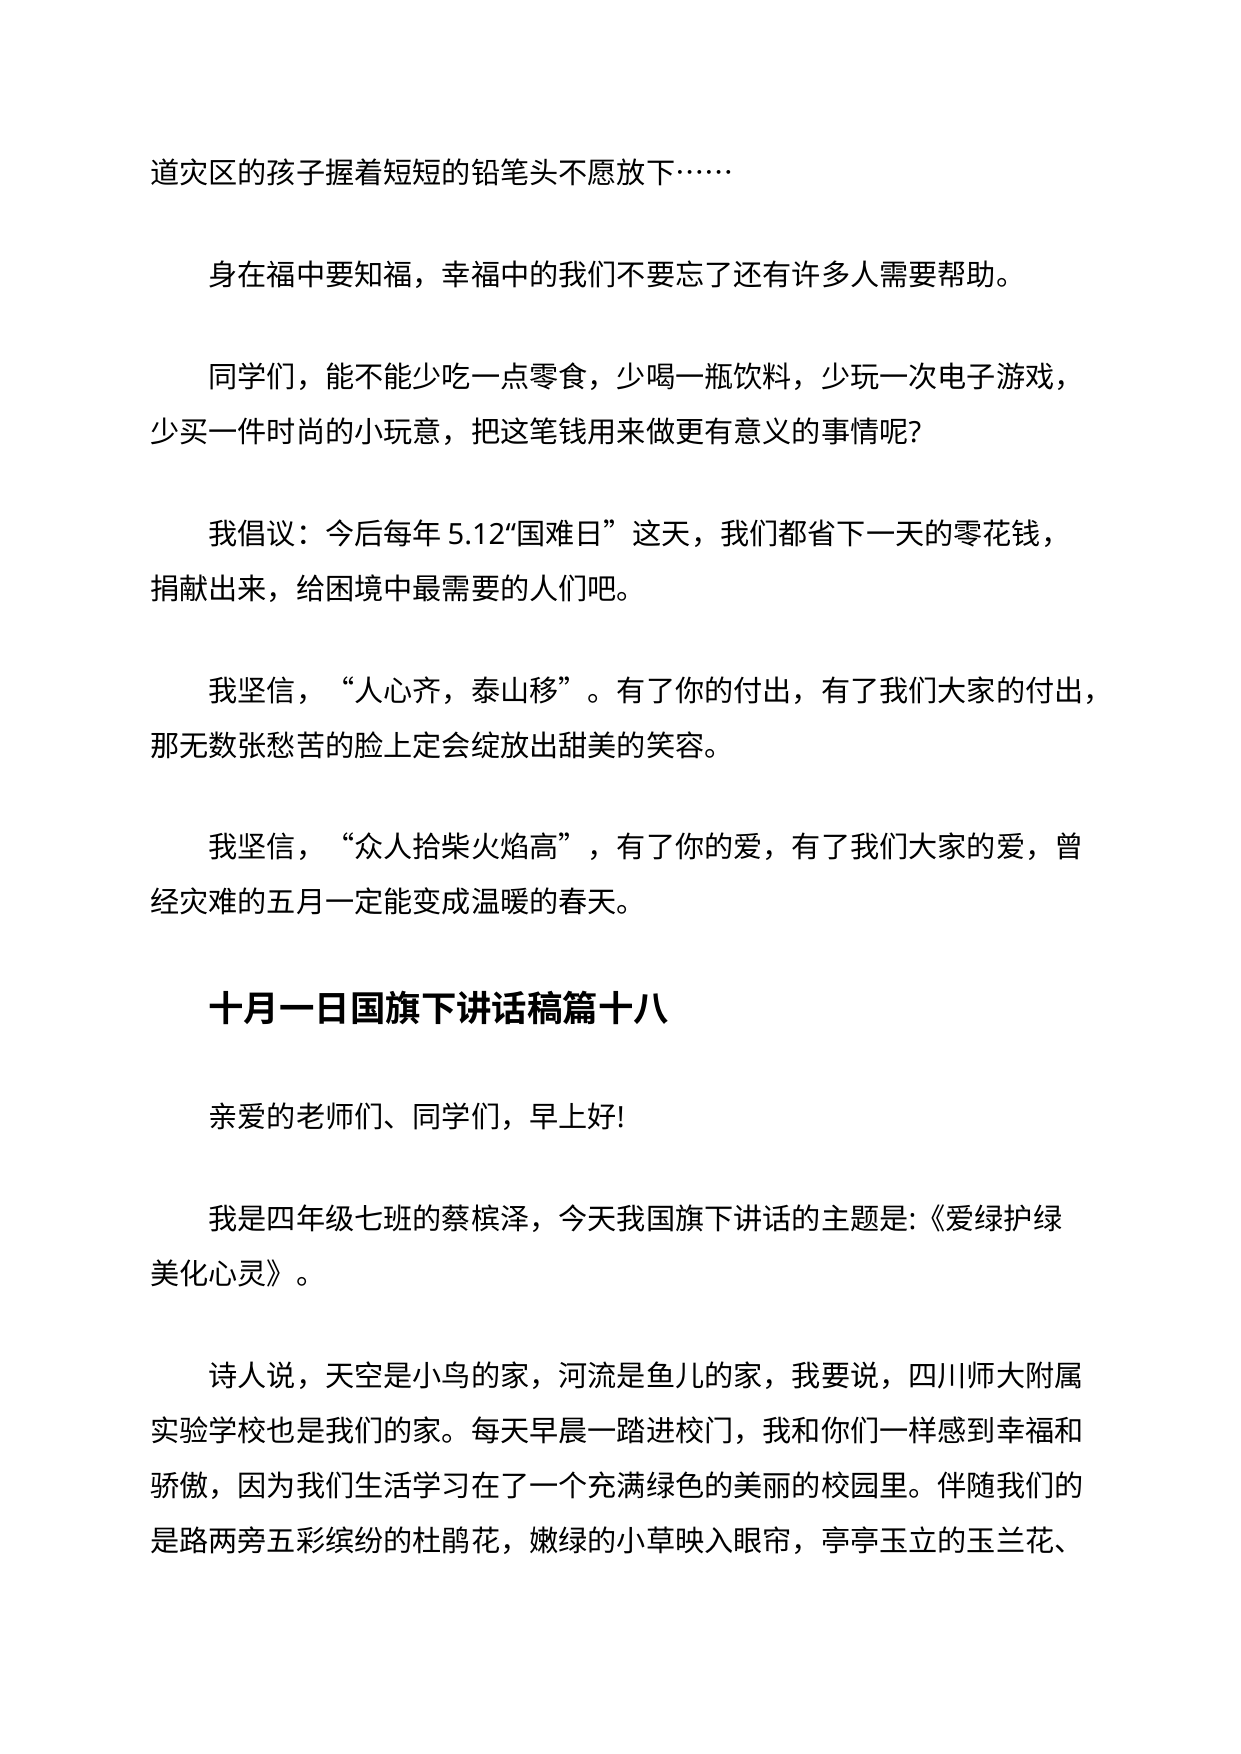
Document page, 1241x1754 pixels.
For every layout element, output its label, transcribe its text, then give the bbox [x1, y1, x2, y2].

text 十月一日国旗下讲话稿篇十八 [150, 981, 1090, 1032]
text 身在福中要知福，幸福中的我们不要忘了还有许多人需要帮助。 [150, 252, 1090, 294]
text 我坚信，“众人拾柴火焰高”，有了你的爱，有了我们大家的爱，曾经灾难的五月一定能变成温暖的春天。 [150, 824, 1090, 921]
text 亲爱的老师们、同学们，早上好! [150, 1094, 1090, 1136]
text 我倡议：今后每年5.12“国难日”这天，我们都省下一天的零花钱，捐献出来，给困境中最需要的人们吧。 [150, 510, 1090, 608]
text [150, 1353, 1090, 1560]
text 我坚信，“人心齐，泰山移”。有了你的付出，有了我们大家的付出，那无数张愁苦的脸上定会绽放出甜美的笑容。 [150, 667, 1090, 764]
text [150, 150, 1090, 192]
text 我是四年级七班的蔡槟泽，今天我国旗下讲话的主题是:《爱绿护绿 美化心灵》。 [150, 1196, 1090, 1293]
text 同学们，能不能少吃一点零食，少喝一瓶饮料，少玩一次电子游戏，少买一件时尚的小玩意，把这笔钱用来做更有意义的事情呢? [150, 353, 1090, 451]
